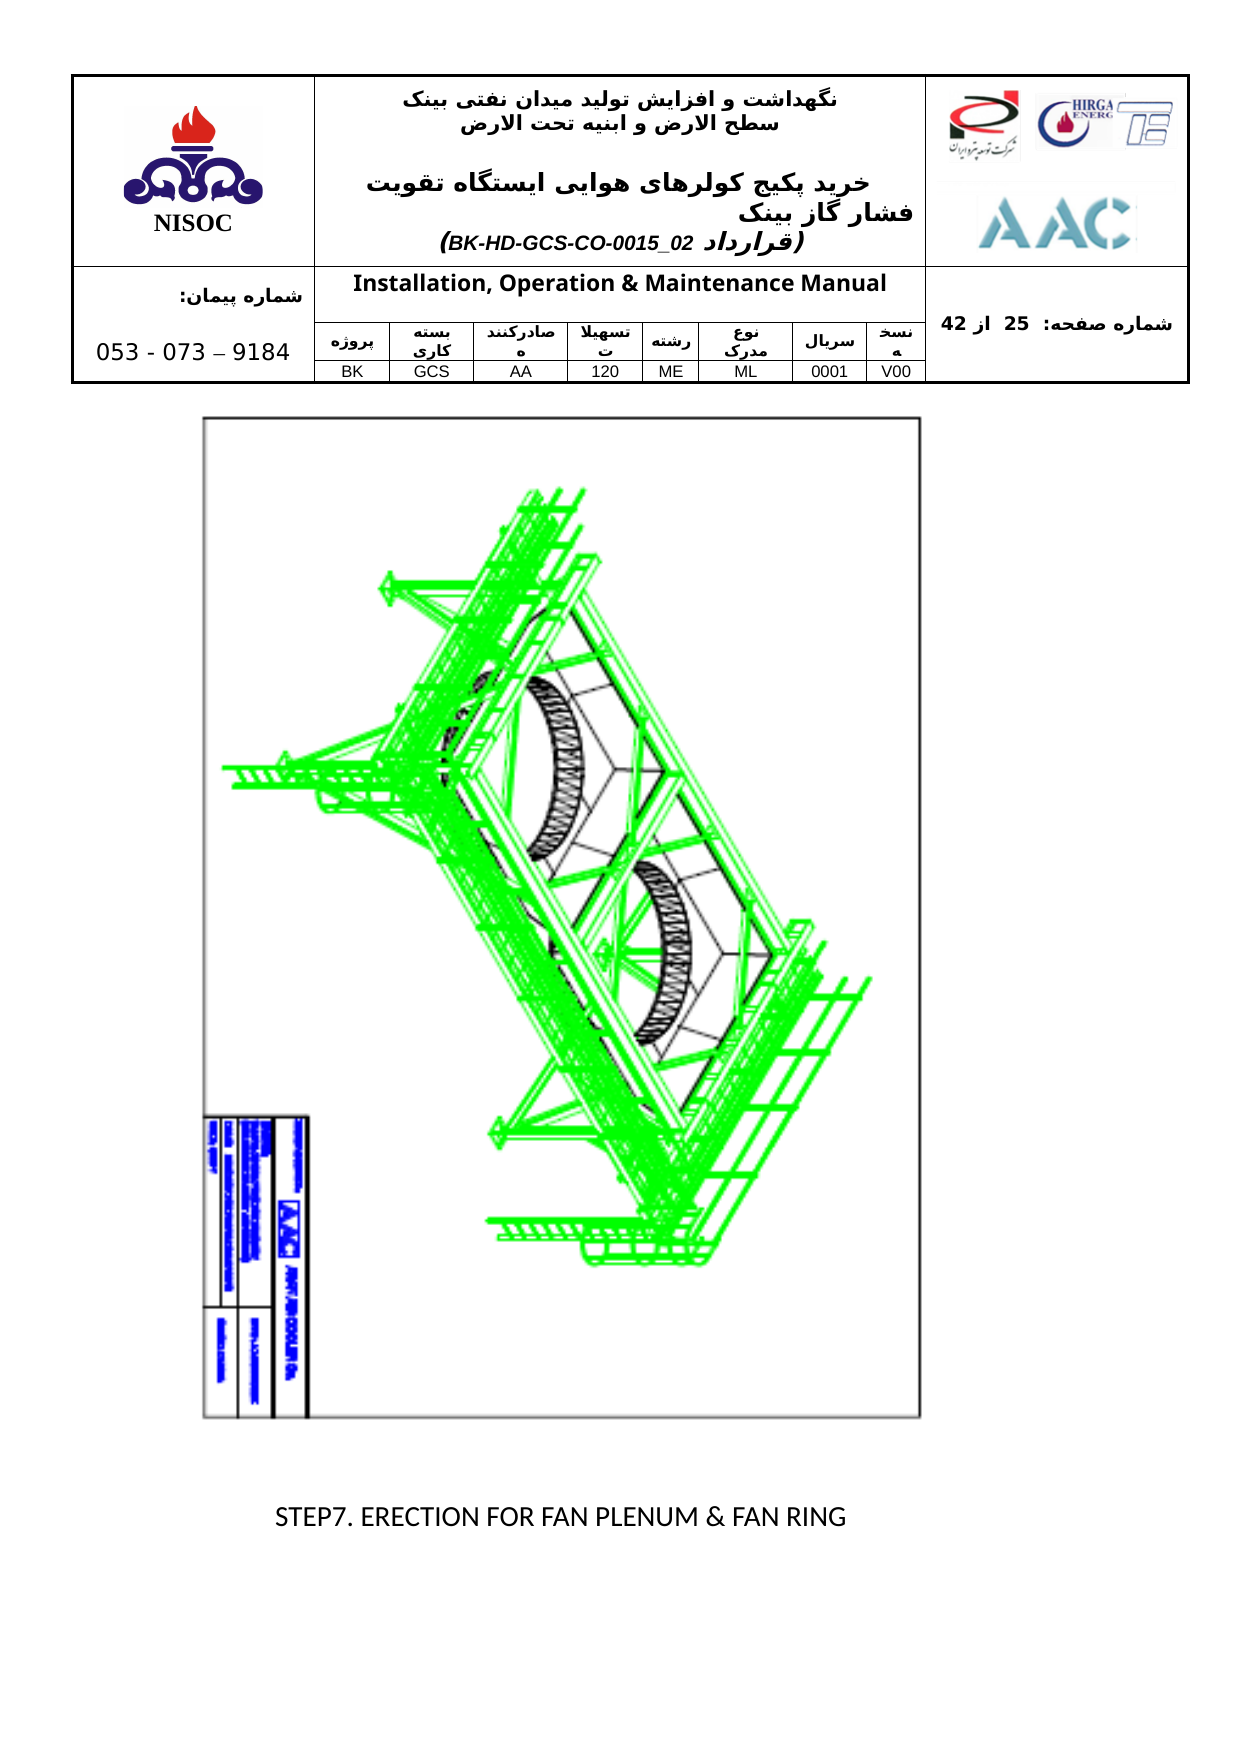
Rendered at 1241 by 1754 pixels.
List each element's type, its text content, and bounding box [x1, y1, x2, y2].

text STEP7. ERECTION FOR FAN PLENUM & FAN RING [128, 1498, 994, 1533]
picture [123, 106, 263, 208]
picture [936, 90, 1179, 253]
